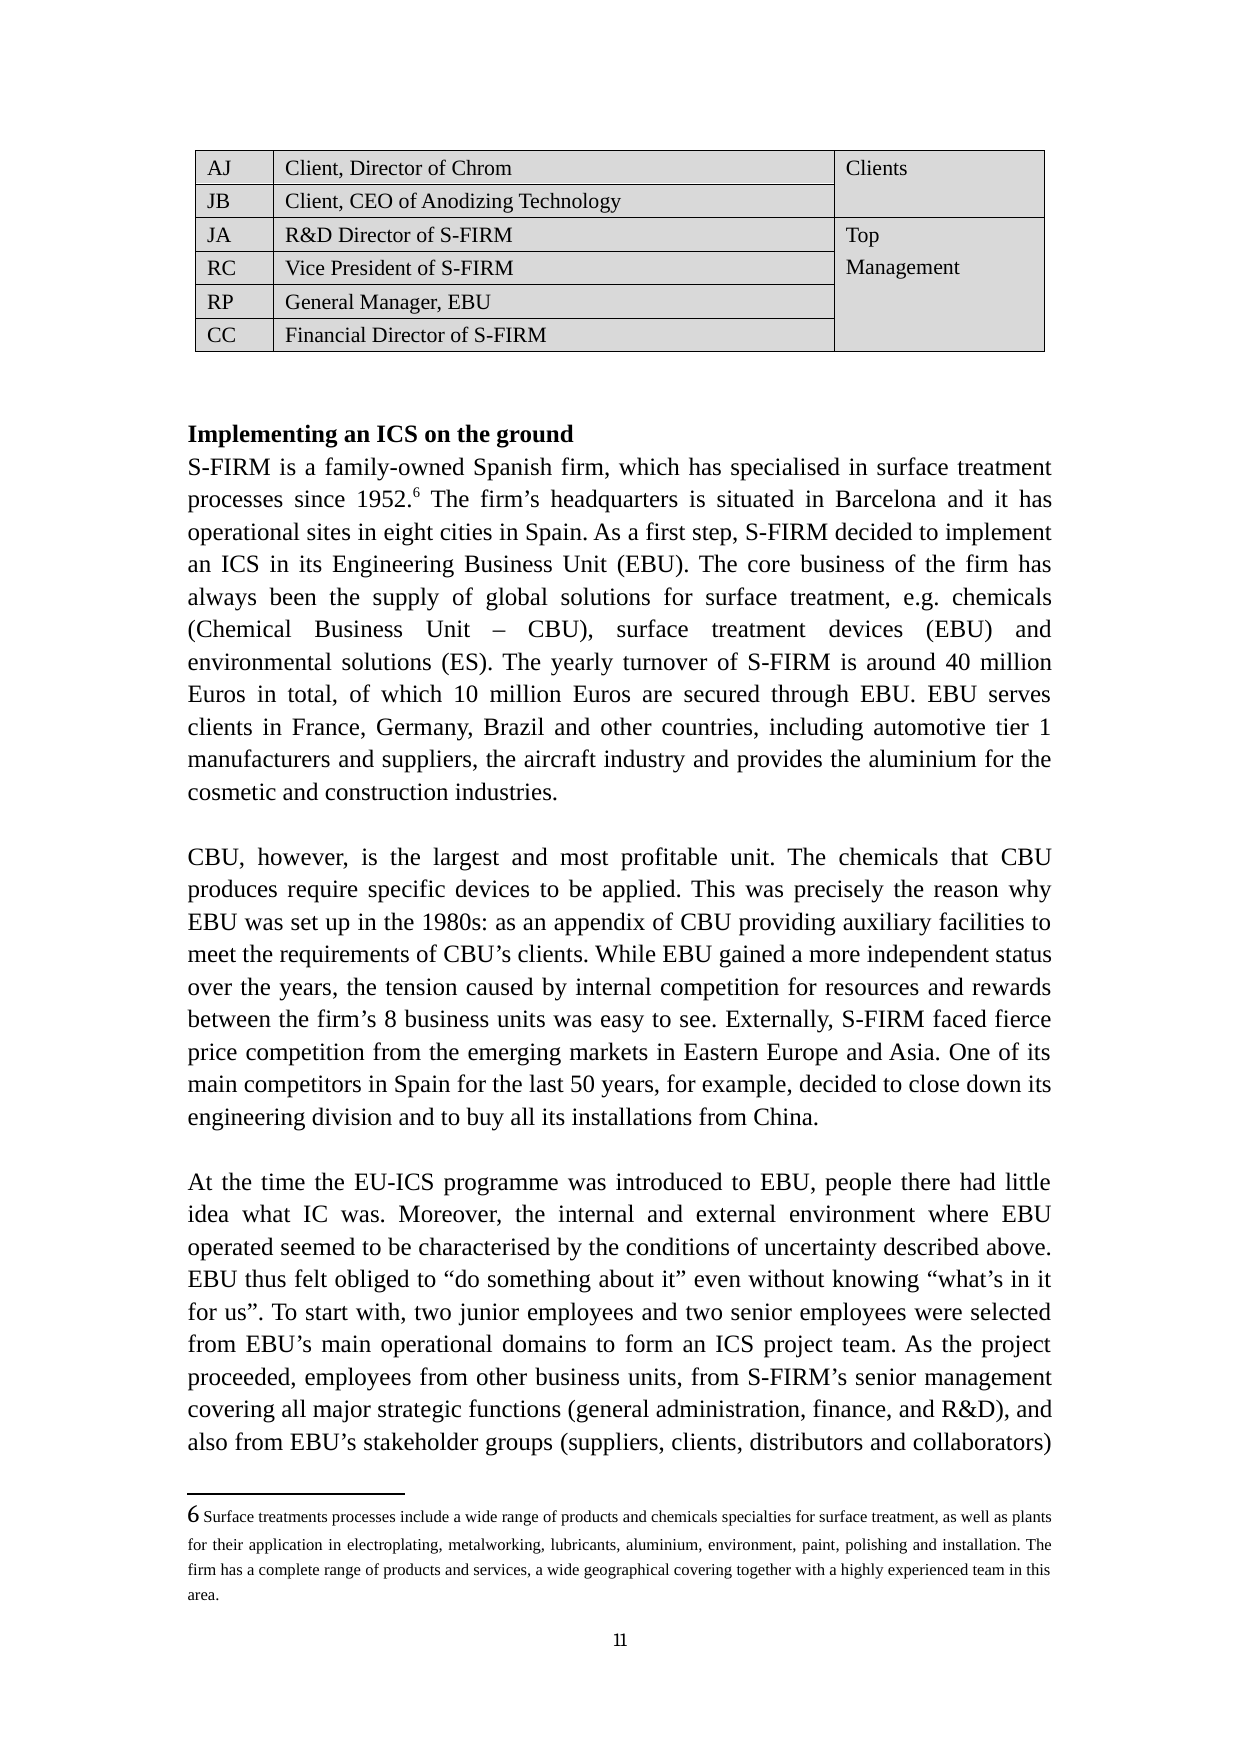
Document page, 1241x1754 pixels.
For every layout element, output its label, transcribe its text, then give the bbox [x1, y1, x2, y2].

table_cell JB [196, 185, 273, 217]
table_cell Financial Director of S-FIRM [274, 319, 834, 351]
table_cell Client, CEO of Anodizing Technology [274, 185, 834, 217]
table_cell Clients [835, 151, 1044, 217]
table_cell R&D Director of S-FIRM [274, 218, 834, 251]
table_cell Client, Director of Chrom [274, 151, 834, 183]
table_cell Top Management [835, 218, 1044, 351]
text S-FIRM is a family-owned Spanish firm, which has specialised in surface treatment processes since 1952. The firm’s headquarters is situated in Barcelona and it has operational sites in eight cities in Spain. As a first step, S-FIRM decided to implement an ICS in its Engineering Business Unit (EBU). The core business of the firm has always been the supply of global solutions for surface treatment, e.g. chemicals (Chemical Business Unit – CBU), surface treatment devices (EBU) and environmental solutions (ES). The yearly turnover of S-FIRM is around 40 million Euros in total, of which 10 million Euros are secured through EBU. EBU serves clients in France, Germany, Brazil and other countries, including automotive tier 1 manufacturers and suppliers, the aircraft industry and provides the aluminium for the cosmetic and construction industries. [187, 450, 1053, 807]
table_cell General Manager, EBU [274, 285, 834, 318]
text Implementing an ICS on the ground [187, 417, 1053, 450]
table_cell RC [196, 252, 273, 284]
table_cell CC [196, 319, 273, 351]
table_cell JA [196, 218, 273, 251]
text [187, 1165, 1053, 1457]
table_cell RP [196, 285, 273, 318]
text CBU, however, is the largest and most profitable unit. The chemicals that CBU produces require specific devices to be applied. This was precisely the reason why EBU was set up in the 1980s: as an appendix of CBU providing auxiliary facilities to meet the requirements of CBU’s clients. While EBU gained a more independent status over the years, the tension caused by internal competition for resources and rewards between the firm’s 8 business units was easy to see. Externally, S-FIRM faced fierce price competition from the emerging markets in Eastern Europe and Asia. One of its main competitors in Spain for the last 50 years, for example, decided to close down its engineering division and to buy all its installations from China. [187, 840, 1053, 1132]
table_cell AJ [196, 151, 273, 183]
table_cell Vice President of S-FIRM [274, 252, 834, 284]
